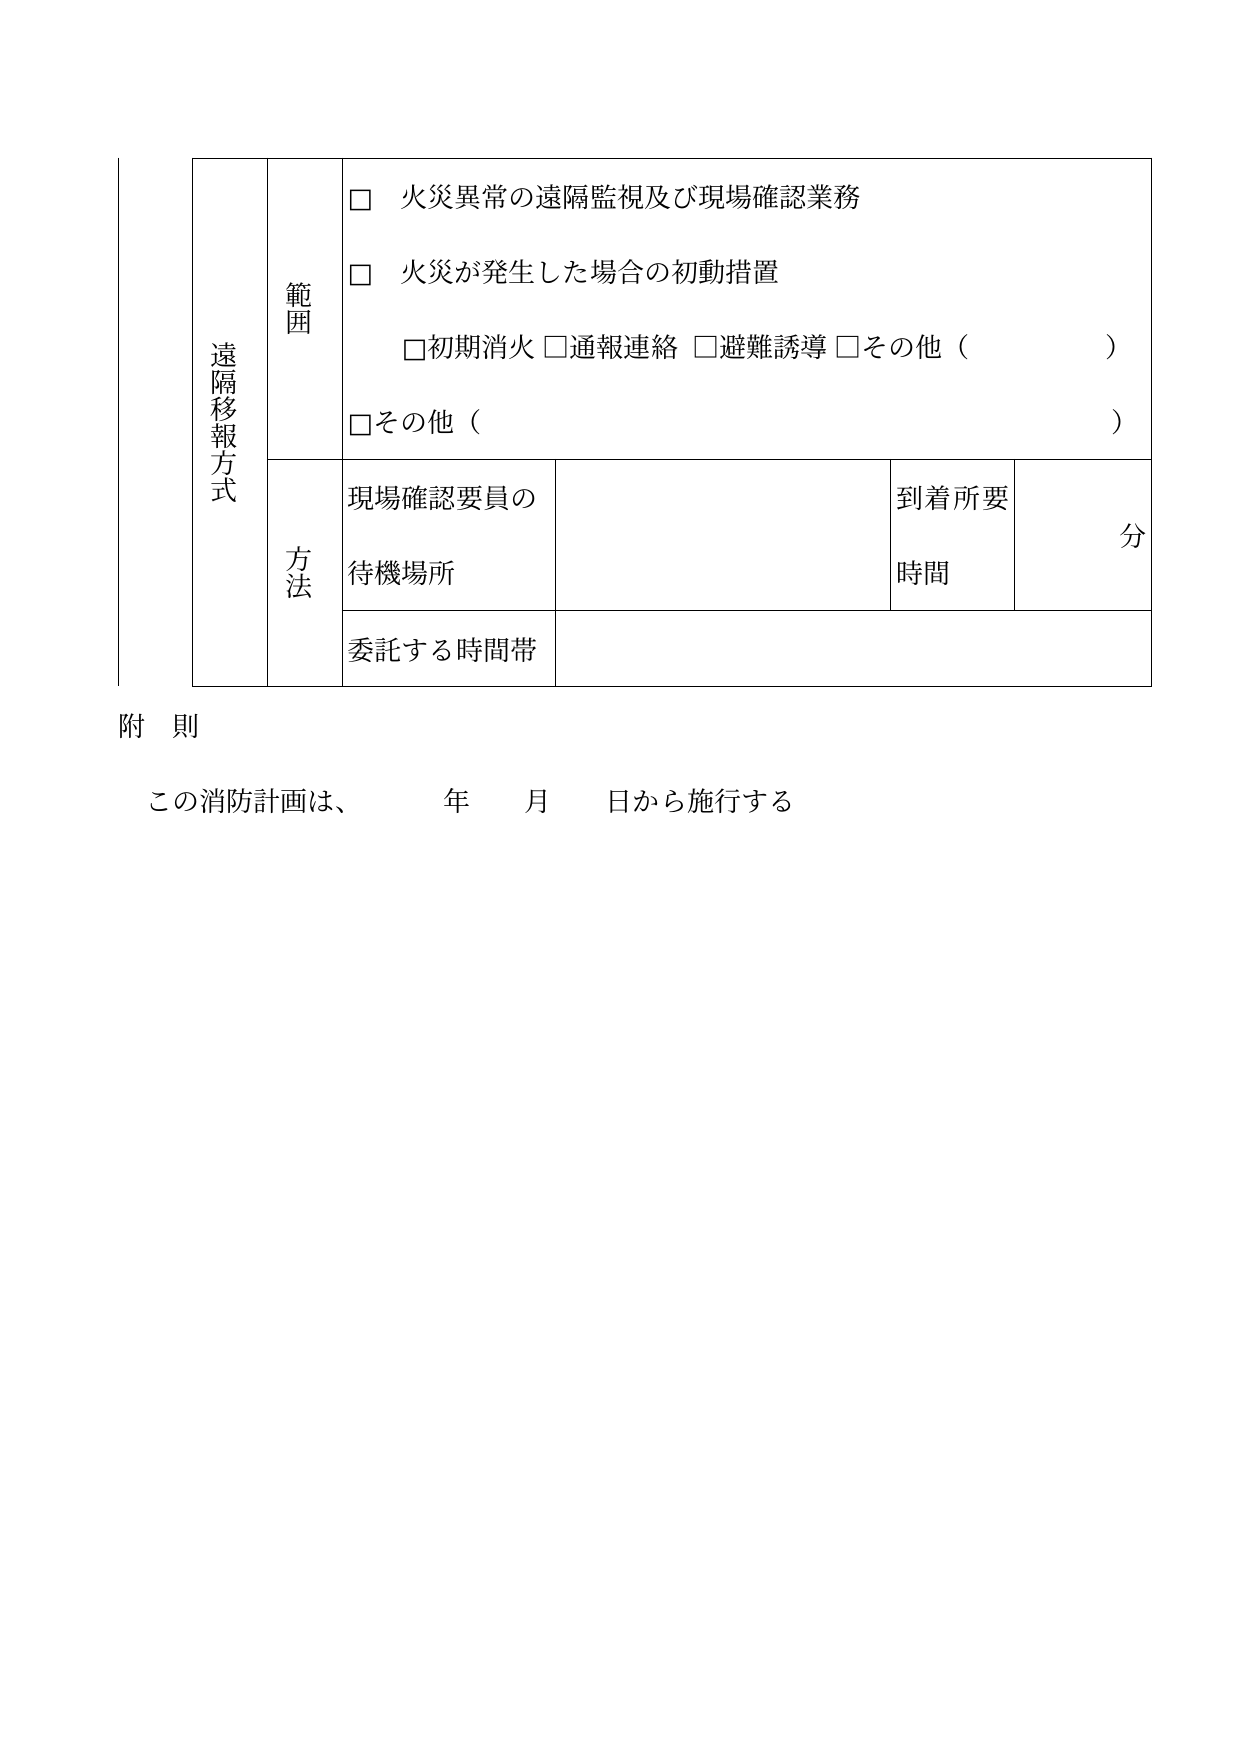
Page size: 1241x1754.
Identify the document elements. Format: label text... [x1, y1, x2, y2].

table_cell 遠隔移報方式 [193, 159, 267, 686]
table_cell [556, 460, 890, 610]
table_cell 委託する時間帯 [343, 611, 555, 686]
table_cell 現場確認要員の 待機場所 [343, 460, 555, 610]
table_cell [556, 611, 1151, 686]
table_cell 範囲 [268, 159, 342, 459]
text この消防計画は、 年 月 日から施行する [118, 762, 1152, 837]
table_cell □ 火災異常の遠隔監視及び現場確認業務 □ 火災が発生した場合の初動措置 □初期消火 □通報連絡 □避難誘導 □その他（ ） □その他（ ） [343, 159, 1151, 459]
table_cell 分 [1015, 460, 1151, 610]
table_cell 到着所要時間 [891, 460, 1014, 610]
table_cell 方法 [268, 460, 342, 686]
text 附 則 [118, 687, 1152, 762]
